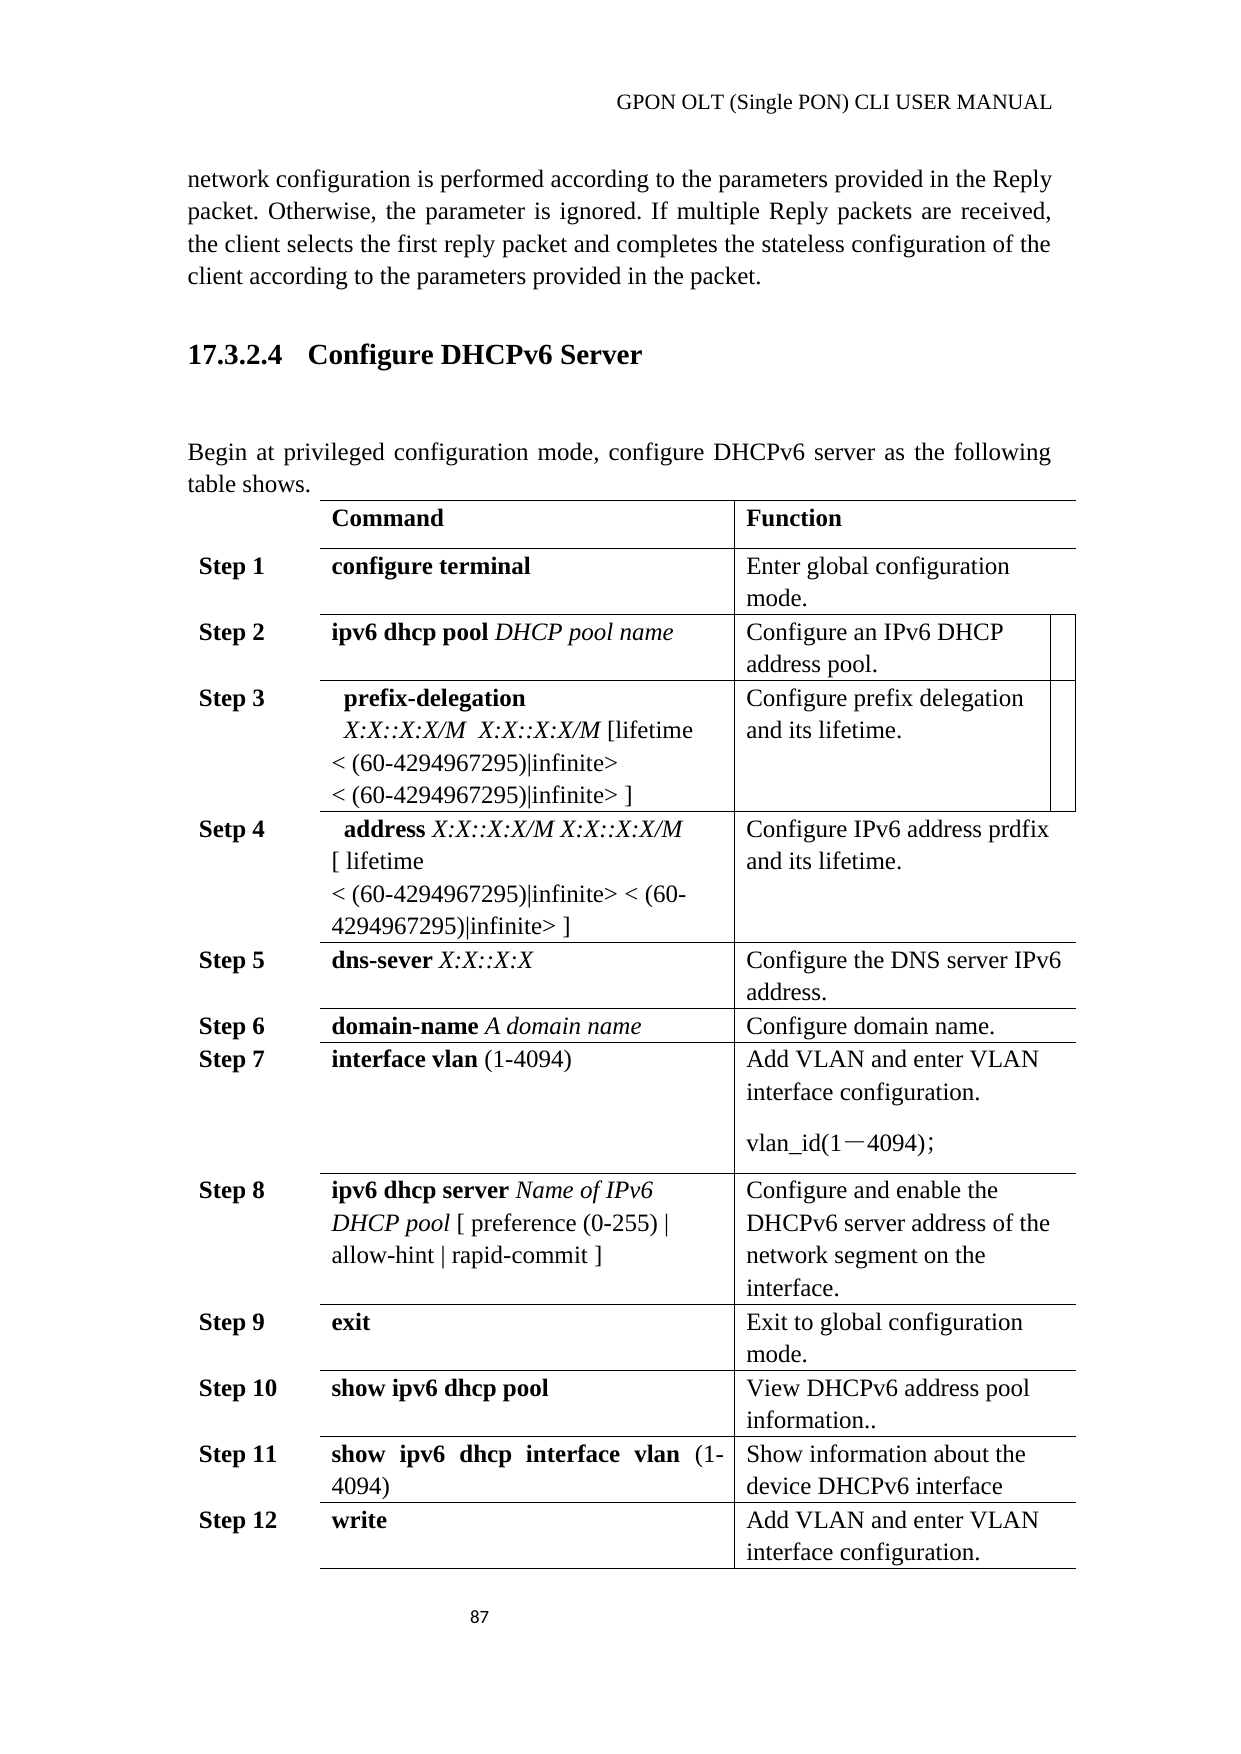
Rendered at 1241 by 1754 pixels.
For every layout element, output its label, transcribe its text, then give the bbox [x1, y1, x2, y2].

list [187, 162, 1053, 292]
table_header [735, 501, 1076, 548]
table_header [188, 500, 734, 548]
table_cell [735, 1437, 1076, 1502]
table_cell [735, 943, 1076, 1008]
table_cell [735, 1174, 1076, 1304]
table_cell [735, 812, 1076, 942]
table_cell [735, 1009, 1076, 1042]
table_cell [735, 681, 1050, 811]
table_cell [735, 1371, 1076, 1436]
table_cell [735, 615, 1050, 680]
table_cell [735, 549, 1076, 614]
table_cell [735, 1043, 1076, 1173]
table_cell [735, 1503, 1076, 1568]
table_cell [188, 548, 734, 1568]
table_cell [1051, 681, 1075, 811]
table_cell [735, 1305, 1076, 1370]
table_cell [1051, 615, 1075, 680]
text Begin at privileged configuration mode, configure DHCPv6 server as the following table shows. [187, 435, 1053, 500]
subtitle Configure DHCPv6 Server [187, 321, 1053, 386]
